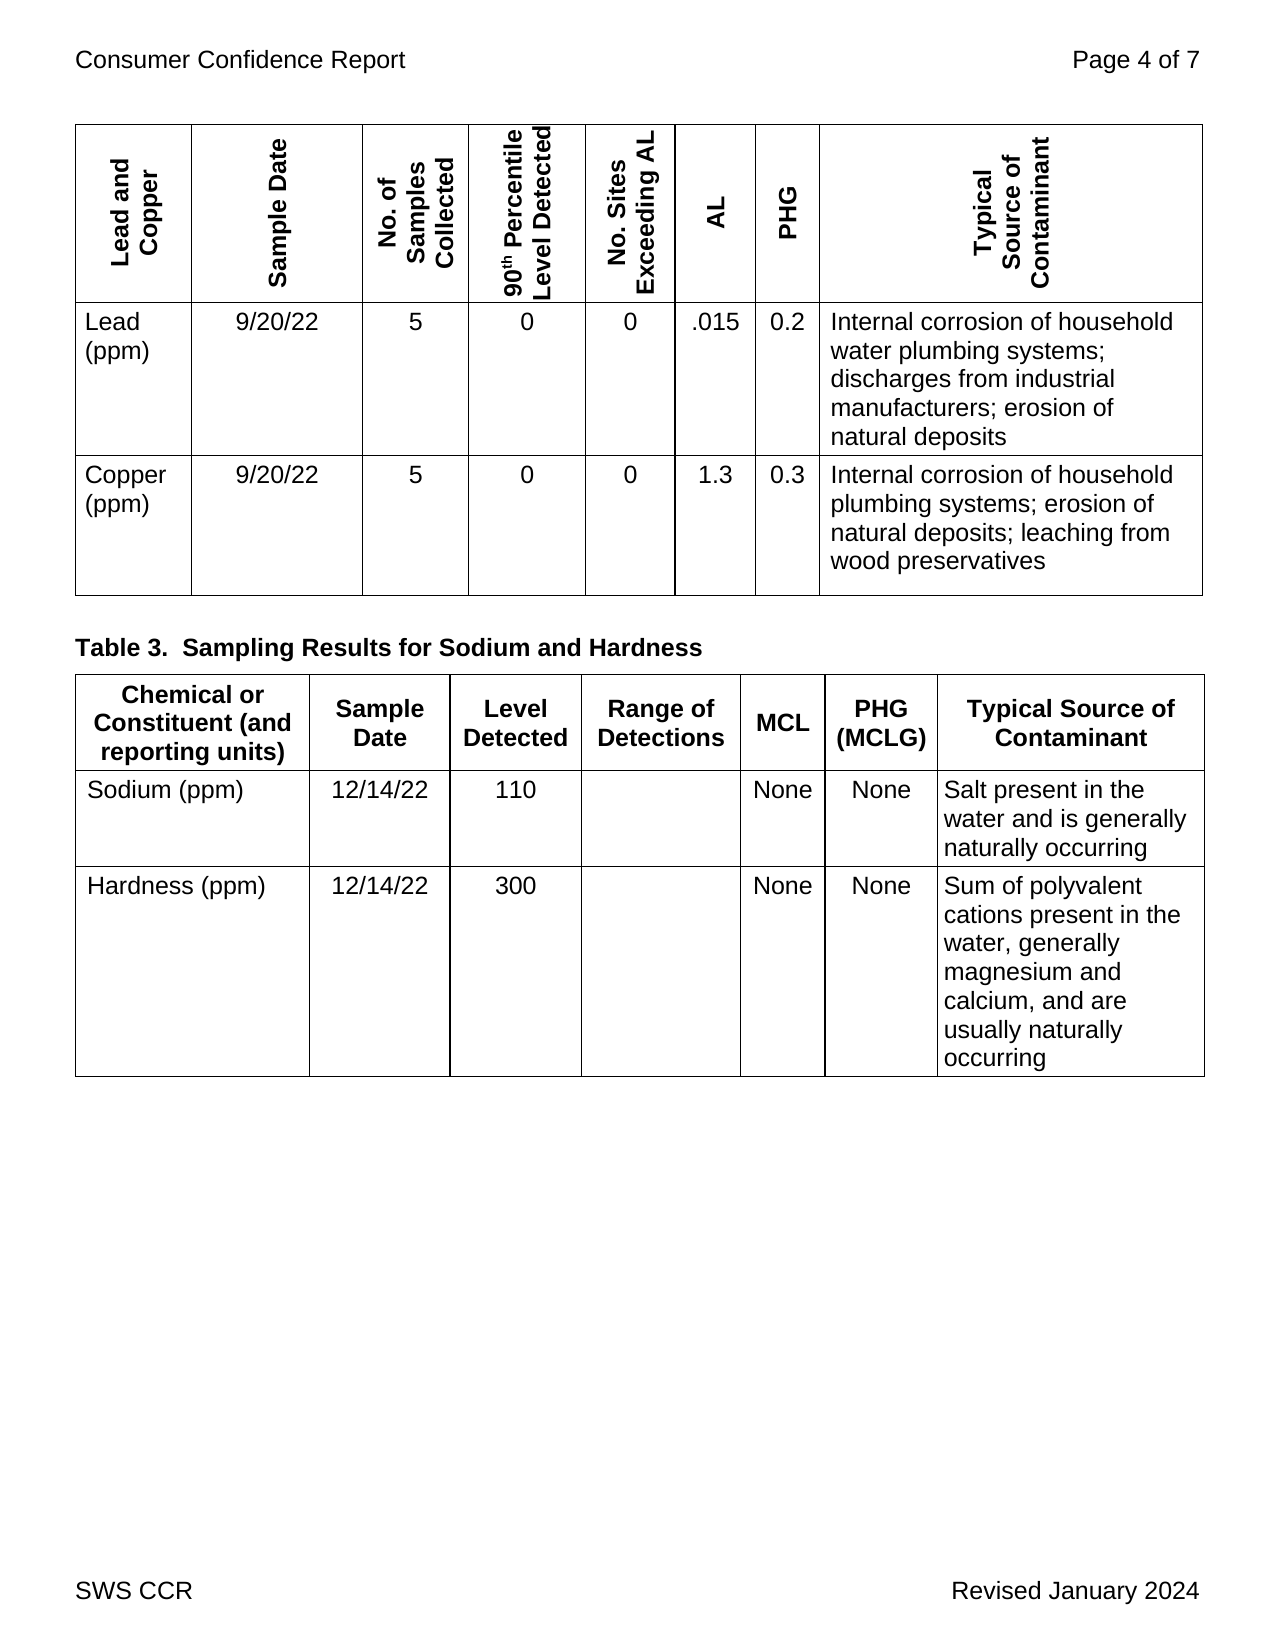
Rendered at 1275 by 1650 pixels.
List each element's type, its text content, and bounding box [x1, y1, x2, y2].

table_header Range of Detections [582, 675, 740, 770]
table_cell Sodium (ppm) [76, 771, 309, 866]
table_cell 110 [451, 771, 581, 866]
table_header Chemical or Constituent (and reporting units) [76, 675, 309, 770]
table_cell 0 [469, 303, 585, 455]
table_cell Copper (ppm) [76, 456, 191, 594]
table_header Sample Date [192, 125, 362, 302]
table_header PHG [756, 125, 819, 302]
table_cell None [741, 867, 824, 1076]
table_cell [582, 771, 740, 866]
table_header PHG (MCLG) [826, 675, 937, 770]
table_cell 1.3 [676, 456, 755, 594]
table_header Typical Source of Contaminant [820, 125, 1202, 302]
table_cell 12/14/22 [310, 771, 449, 866]
table_cell Sum of polyvalent cations present in the water, generally magnesium and calcium, and are usually naturally occurring [938, 867, 1204, 1076]
table_cell None [826, 771, 937, 866]
table_cell 0.3 [756, 456, 819, 594]
table_cell None [826, 867, 937, 1076]
table_header AL [676, 125, 755, 302]
table_cell .015 [676, 303, 755, 455]
table_cell [582, 867, 740, 1076]
table_cell None [741, 771, 824, 866]
table_header 90th Percentile Level Detected [469, 125, 585, 302]
table_cell 0 [586, 456, 674, 594]
table_header No. Sites Exceeding AL [586, 125, 674, 302]
table_cell 12/14/22 [310, 867, 449, 1076]
table_header No. of Samples Collected [363, 125, 468, 302]
table_cell 300 [451, 867, 581, 1076]
table_cell 0 [586, 303, 674, 455]
table_cell 0 [469, 456, 585, 594]
table_cell Internal corrosion of household water plumbing systems; discharges from industrial manufacturers; erosion of natural deposits [820, 303, 1202, 455]
table_header Level Detected [451, 675, 581, 770]
table_cell Hardness (ppm) [76, 867, 309, 1076]
table_header Sample Date [310, 675, 449, 770]
table_header Lead and Copper [76, 125, 191, 302]
table_cell Internal corrosion of household plumbing systems; erosion of natural deposits; leaching from wood preservatives [820, 456, 1202, 594]
table_cell 9/20/22 [192, 456, 362, 594]
table_cell Salt present in the water and is generally naturally occurring [938, 771, 1204, 866]
table_cell Lead (ppm) [76, 303, 191, 455]
table_cell 9/20/22 [192, 303, 362, 455]
table_cell 0.2 [756, 303, 819, 455]
table_header Typical Source of Contaminant [938, 675, 1204, 770]
table_header MCL [741, 675, 824, 770]
table_cell 5 [363, 303, 468, 455]
text Table 3. Sampling Results for Sodium and Hardness [75, 633, 1200, 662]
table_cell 5 [363, 456, 468, 594]
